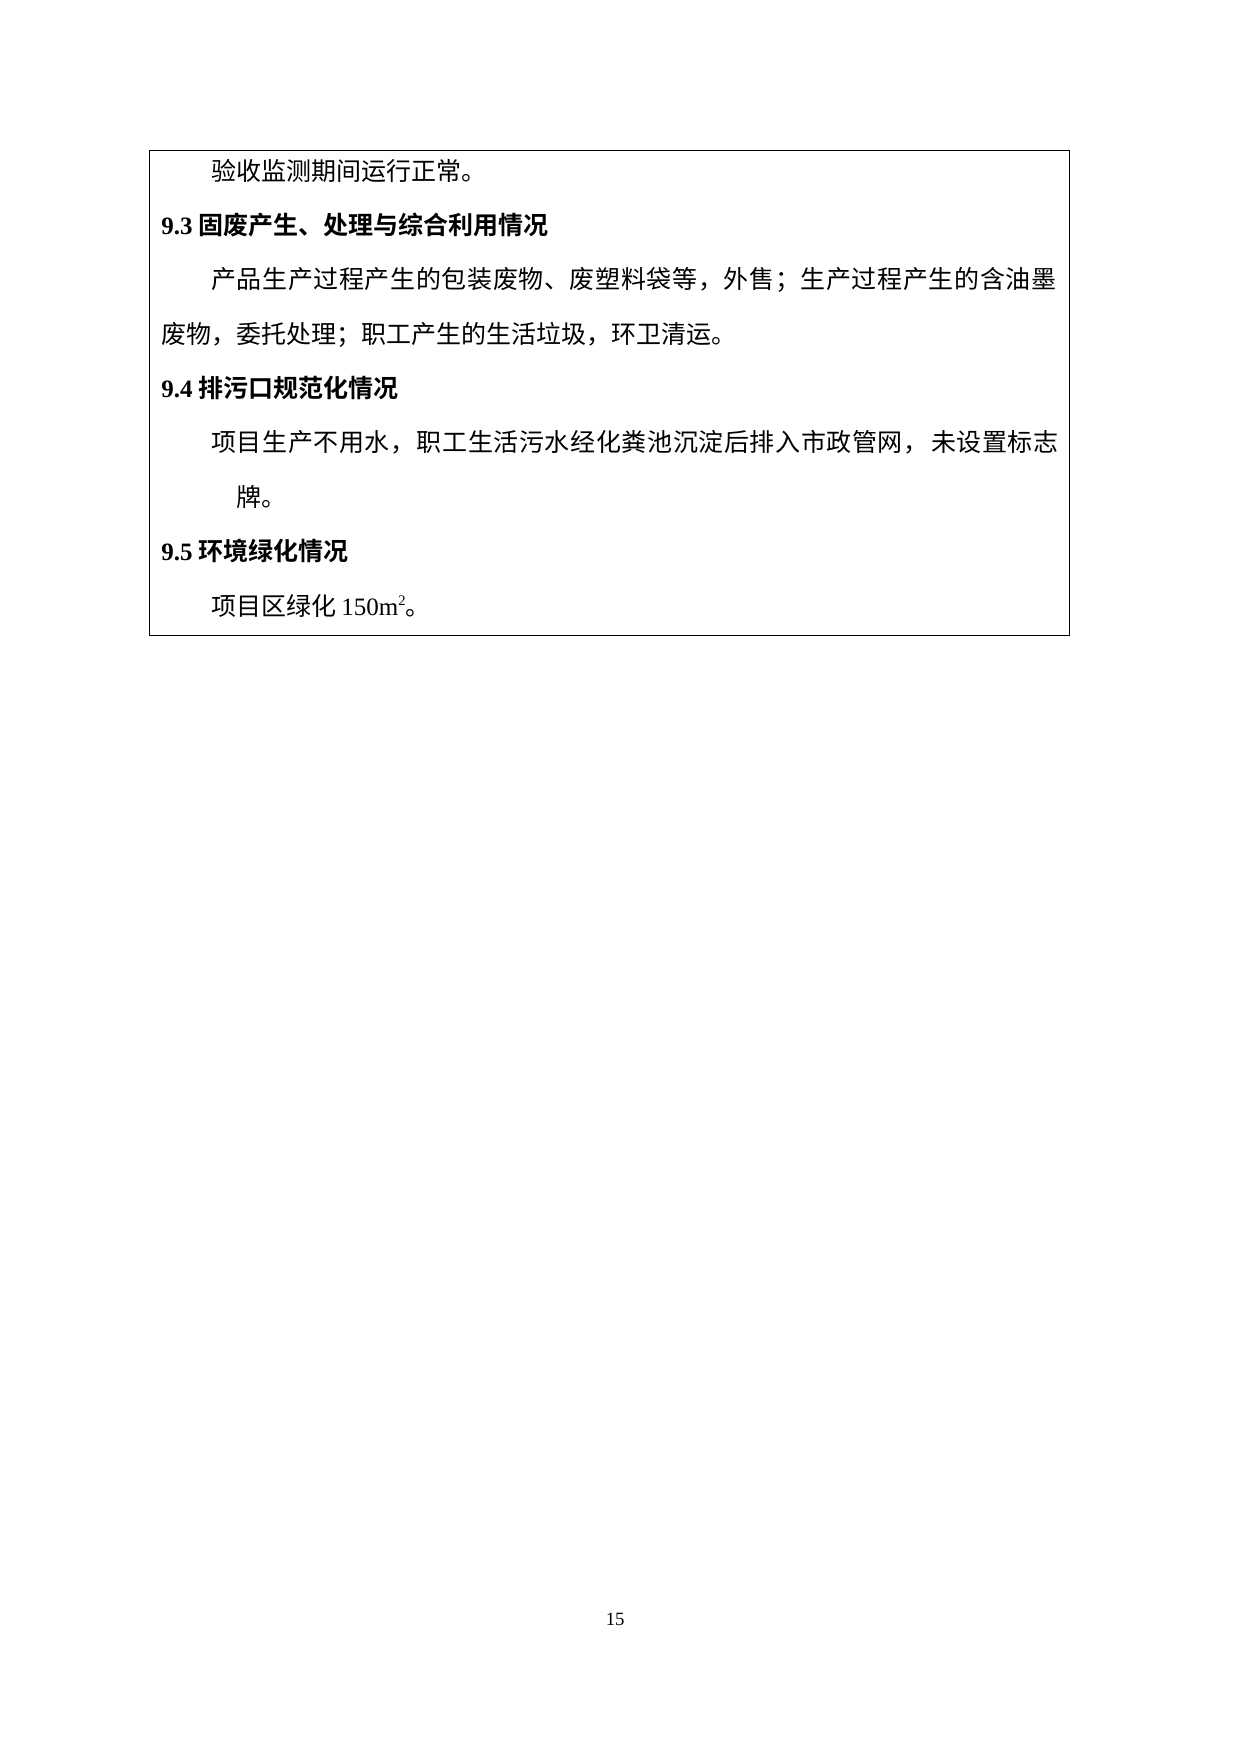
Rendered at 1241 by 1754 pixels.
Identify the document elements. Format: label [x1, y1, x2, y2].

table_header [150, 151, 1069, 635]
